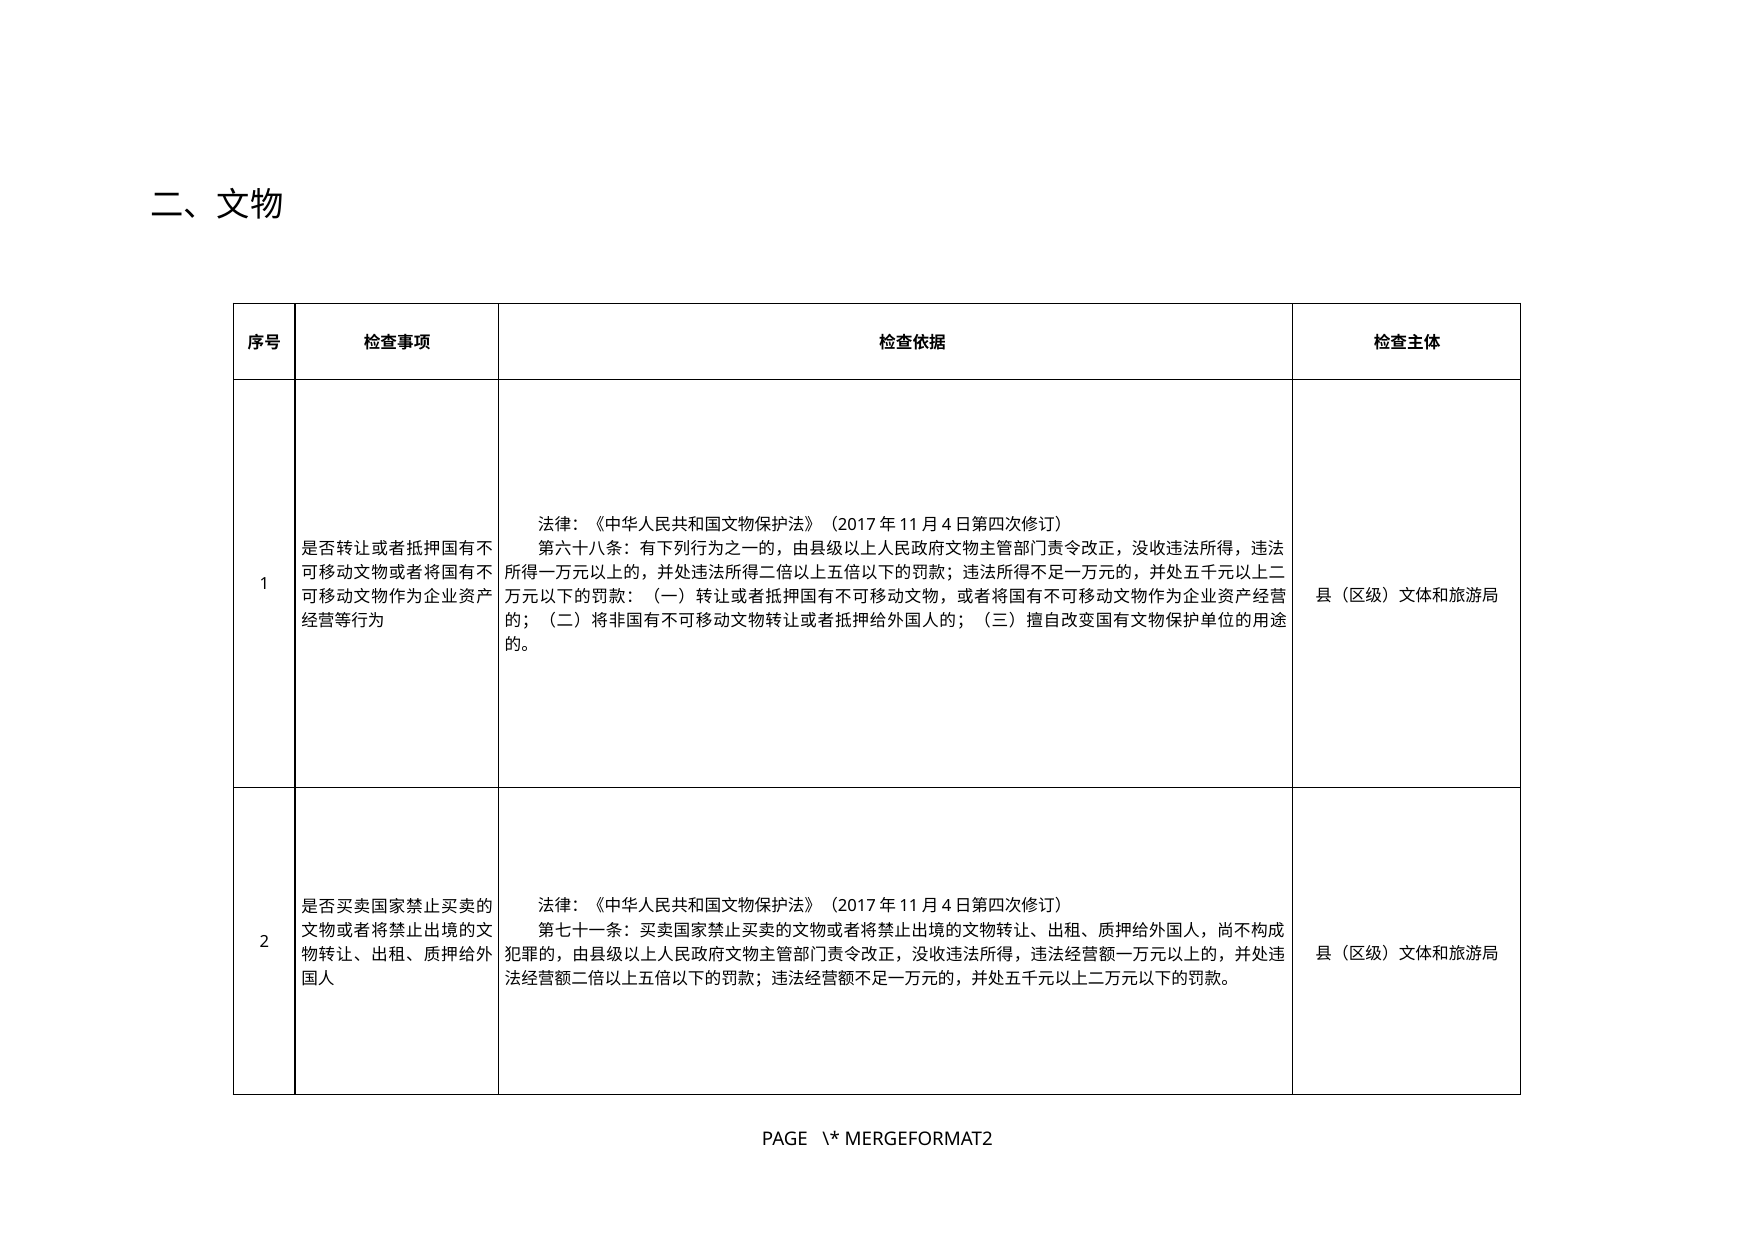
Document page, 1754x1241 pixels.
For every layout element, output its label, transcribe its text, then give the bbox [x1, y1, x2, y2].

table_cell 2 [234, 788, 294, 1094]
table_cell 法律：《中华人民共和国文物保护法》（2017年11月4日第四次修订） 第七十一条：买卖国家禁止买卖的文物或者将禁止出境的文物转让、出租、质押给外国人，尚不构成犯罪的，由县级以上人民政府文物主管部门责令改正，没收违法所得，违法经营额一万元以上的，并处违法经营额二倍以上五倍以下的罚款；违法经营额不足一万元的，并处五千元以上二万元以下的罚款。 [499, 788, 1292, 1094]
table_cell 是否买卖国家禁止买卖的文物或者将禁止出境的文物转让、出租、质押给外国人 [296, 788, 498, 1094]
subtitle 二、文物 [150, 169, 1604, 234]
table_cell 是否转让或者抵押国有不可移动文物或者将国有不可移动文物作为企业资产经营等行为 [296, 380, 498, 787]
table_header 检查主体 [1293, 304, 1520, 378]
table_cell 1 [234, 380, 294, 787]
table_cell 县（区级）文体和旅游局 [1293, 788, 1520, 1094]
table_header 检查依据 [499, 304, 1292, 378]
table_cell 法律：《中华人民共和国文物保护法》（2017年11月4日第四次修订） 第六十八条：有下列行为之一的，由县级以上人民政府文物主管部门责令改正，没收违法所得，违法所得一万元以上的，并处违法所得二倍以上五倍以下的罚款；违法所得不足一万元的，并处五千元以上二万元以下的罚款：（一）转让或者抵押国有不可移动文物，或者将国有不可移动文物作为企业资产经营的；（二）将非国有不可移动文物转让或者抵押给外国人的；（三）擅自改变国有文物保护单位的用途的。 [499, 380, 1292, 787]
table_cell 县（区级）文体和旅游局 [1293, 380, 1520, 787]
table_header 检查事项 [296, 304, 498, 378]
table_header 序号 [234, 304, 294, 378]
